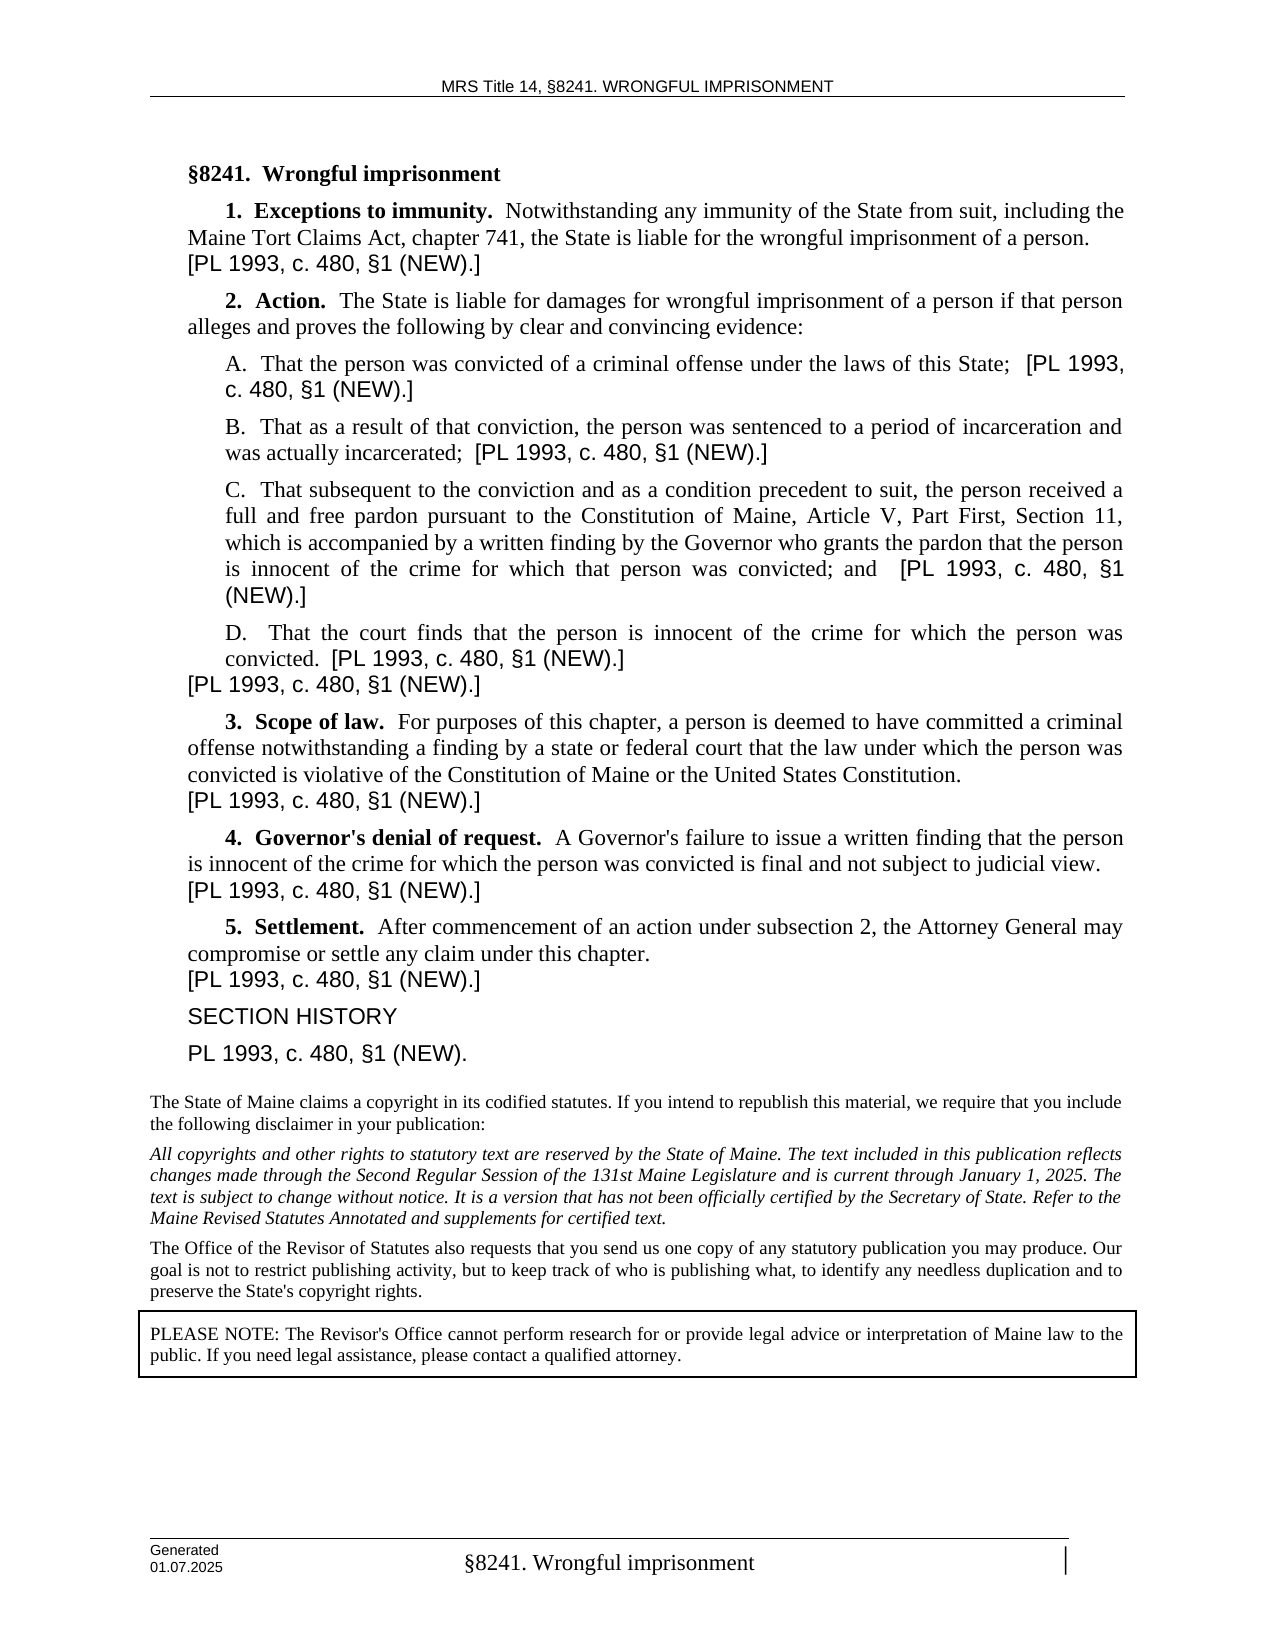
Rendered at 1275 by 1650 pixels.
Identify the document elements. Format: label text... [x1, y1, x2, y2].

text C. That subsequent to the conviction and as a condition precedent to suit, the person received a full and free pardon pursuant to the Constitution of Maine, Article V, Part First, Section 11, which is accompanied by a written finding by the Governor who grants the pardon that the person is innocent of the crime for which that person was convicted; and [PL 1993, c. 480, §1 (NEW).] [225, 476, 1125, 608]
text PL 1993, c. 480, §1 (NEW). [187, 1040, 1125, 1066]
text [PL 1993, c. 480, §1 (NEW).] [187, 250, 1125, 276]
text The Office of the Revisor of Statutes also requests that you send us one copy of any statutory publication you may produce. Our goal is not to restrict publishing activity, but to keep track of who is publishing what, to identify any needless duplication and to preserve the State's copyright rights. [150, 1237, 1125, 1302]
text [PL 1993, c. 480, §1 (NEW).] [187, 966, 1125, 992]
text A. That the person was convicted of a criminal offense under the laws of this State; [PL 1993, c. 480, §1 (NEW).] [225, 350, 1125, 403]
text D. That the court finds that the person is innocent of the crime for which the person was convicted. [PL 1993, c. 480, §1 (NEW).] [225, 618, 1125, 671]
text PLEASE NOTE: The Revisor's Office cannot perform research for or provide legal advice or interpretation of Maine law to the public. If you need legal assistance, please contact a qualified attorney. [140, 1312, 1135, 1376]
text The State of Maine claims a copyright in its codified statutes. If you intend to republish this material, we require that you include the following disclaimer in your publication: [150, 1091, 1125, 1134]
text 2. Action. The State is liable for damages for wrongful imprisonment of a person if that person alleges and proves the following by clear and convincing evidence: [187, 287, 1125, 339]
text SECTION HISTORY [187, 1003, 1125, 1029]
text B. That as a result of that conviction, the person was sentenced to a period of incarceration and was actually incarcerated; [PL 1993, c. 480, §1 (NEW).] [225, 413, 1125, 466]
text [PL 1993, c. 480, §1 (NEW).] [187, 877, 1125, 903]
text [PL 1993, c. 480, §1 (NEW).] [187, 671, 1125, 698]
text 1. Exceptions to immunity. Notwithstanding any immunity of the State from suit, including the Maine Tort Claims Act, chapter 741, the State is liable for the wrongful imprisonment of a person. [187, 197, 1125, 250]
text [PL 1993, c. 480, §1 (NEW).] [187, 787, 1125, 813]
text All copyrights and other rights to statutory text are reserved by the State of Maine. The text included in this publication reflects changes made through the Second Regular Session of the 131st Maine Legislature and is current through January 1, 2025 . The text is subject to change without notice. It is a version that has not been officially certified by the Secretary of State. Refer to the Maine Revised Statutes Annotated and supplements for certified text. [150, 1142, 1125, 1229]
text §8241. Wrongful imprisonment [187, 160, 1125, 187]
text 4. Governor's denial of request. A Governor's failure to issue a written finding that the person is innocent of the crime for which the person was convicted is final and not subject to judicial view. [187, 824, 1125, 877]
text 5. Settlement. After commencement of an action under subsection 2, the Attorney General may compromise or settle any claim under this chapter. [187, 913, 1125, 966]
text 3. Scope of law. For purposes of this chapter, a person is deemed to have committed a criminal offense notwithstanding a finding by a state or federal court that the law under which the person was convicted is violative of the Constitution of Maine or the United States Constitution. [187, 708, 1125, 787]
